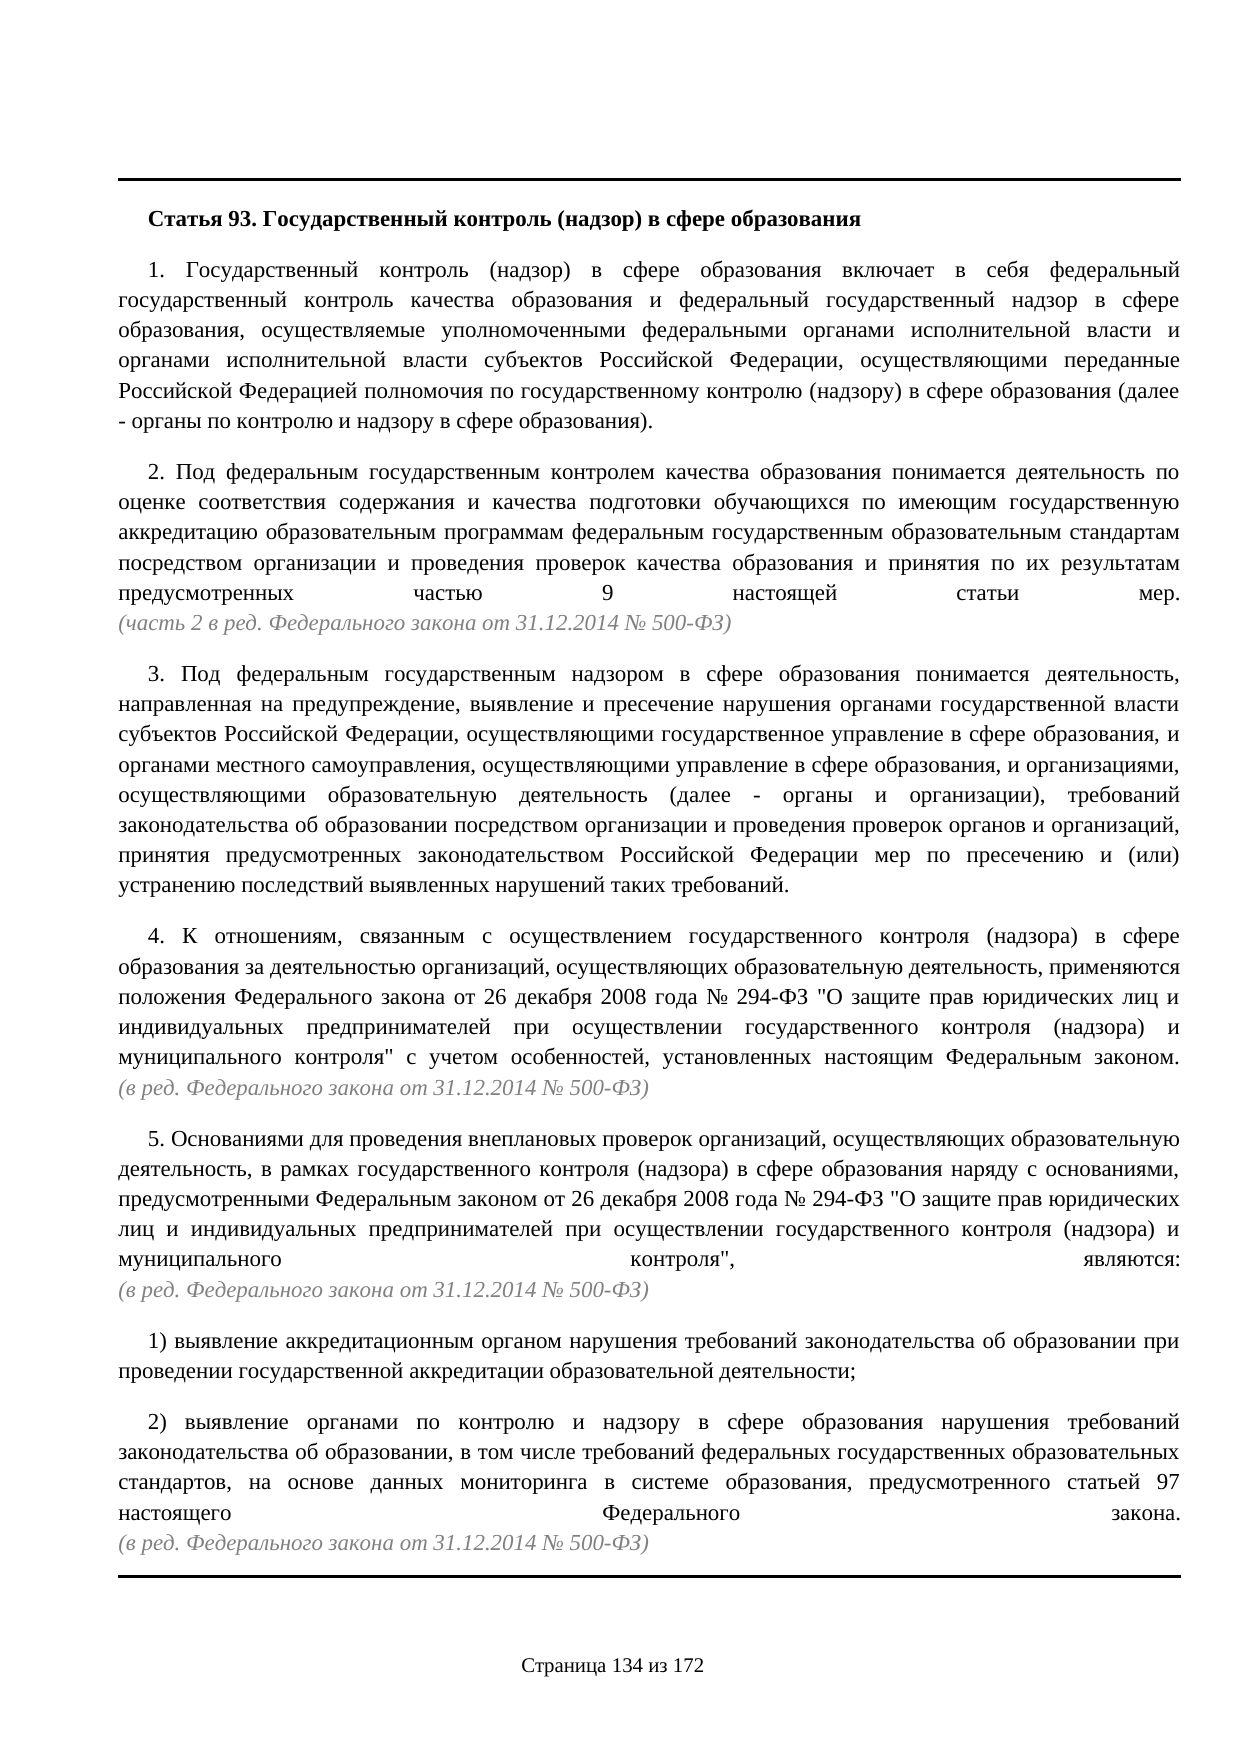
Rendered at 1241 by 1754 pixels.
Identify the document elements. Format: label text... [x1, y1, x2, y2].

text 4. К отношениям, связанным с осуществлением государственного контроля (надзора) в сфере образования за деятельностью организаций, осуществляющих образовательную деятельность, применяются положения Федерального закона от 26 декабря 2008 года № 294-ФЗ "О защите прав юридических лиц и индивидуальных предпринимателей при осуществлении государственного контроля (надзора) и муниципального контроля" с учетом особенностей, установленных настоящим Федеральным законом. (в ред. Федерального закона от 31.12.2014 № 500-ФЗ) [118, 922, 1181, 1100]
text 2) выявление органами по контролю и надзору в сфере образования нарушения требований законодательства об образовании, в том числе требований федеральных государственных образовательных стандартов, на основе данных мониторинга в системе образования, предусмотренного статьей 97 настоящего Федерального закона. (в ред. Федерального закона от 31.12.2014 № 500-ФЗ) [118, 1408, 1181, 1555]
text 3. Под федеральным государственным надзором в сфере образования понимается деятельность, направленная на предупреждение, выявление и пресечение нарушения органами государственной власти субъектов Российской Федерации, осуществляющими государственное управление в сфере образования, и органами местного самоуправления, осуществляющими управление в сфере образования, и организациями, осуществляющими образовательную деятельность (далее - органы и организации), требований законодательства об образовании посредством организации и проведения проверок органов и организаций, принятия предусмотренных законодательством Российской Федерации мер по пресечению и (или) устранению последствий выявленных нарушений таких требований. [118, 660, 1181, 898]
text 5. Основаниями для проведения внеплановых проверок организаций, осуществляющих образовательную деятельность, в рамках государственного контроля (надзора) в сфере образования наряду с основаниями, предусмотренными Федеральным законом от 26 декабря 2008 года № 294-ФЗ "О защите прав юридических лиц и индивидуальных предпринимателей при осуществлении государственного контроля (надзора) и муниципального контроля", являются: (в ред. Федерального закона от 31.12.2014 № 500-ФЗ) [118, 1124, 1181, 1302]
text Статья 93. Государственный контроль (надзор) в сфере образования [118, 205, 1181, 231]
text 1) выявление аккредитационным органом нарушения требований законодательства об образовании при проведении государственной аккредитации образовательной деятельности; [118, 1327, 1181, 1383]
text 1. Государственный контроль (надзор) в сфере образования включает в себя федеральный государственный контроль качества образования и федеральный государственный надзор в сфере образования, осуществляемые уполномоченными федеральными органами исполнительной власти и органами исполнительной власти субъектов Российской Федерации, осуществляющими переданные Российской Федерацией полномочия по государственному контролю (надзору) в сфере образования (далее - органы по контролю и надзору в сфере образования). [118, 256, 1181, 433]
text 2. Под федеральным государственным контролем качества образования понимается деятельность по оценке соответствия содержания и качества подготовки обучающихся по имеющим государственную аккредитацию образовательным программам федеральным государственным образовательным стандартам посредством организации и проведения проверок качества образования и принятия по их результатам предусмотренных частью 9 настоящей статьи мер. (часть 2 в ред. Федерального закона от 31.12.2014 № 500-ФЗ) [118, 458, 1181, 635]
